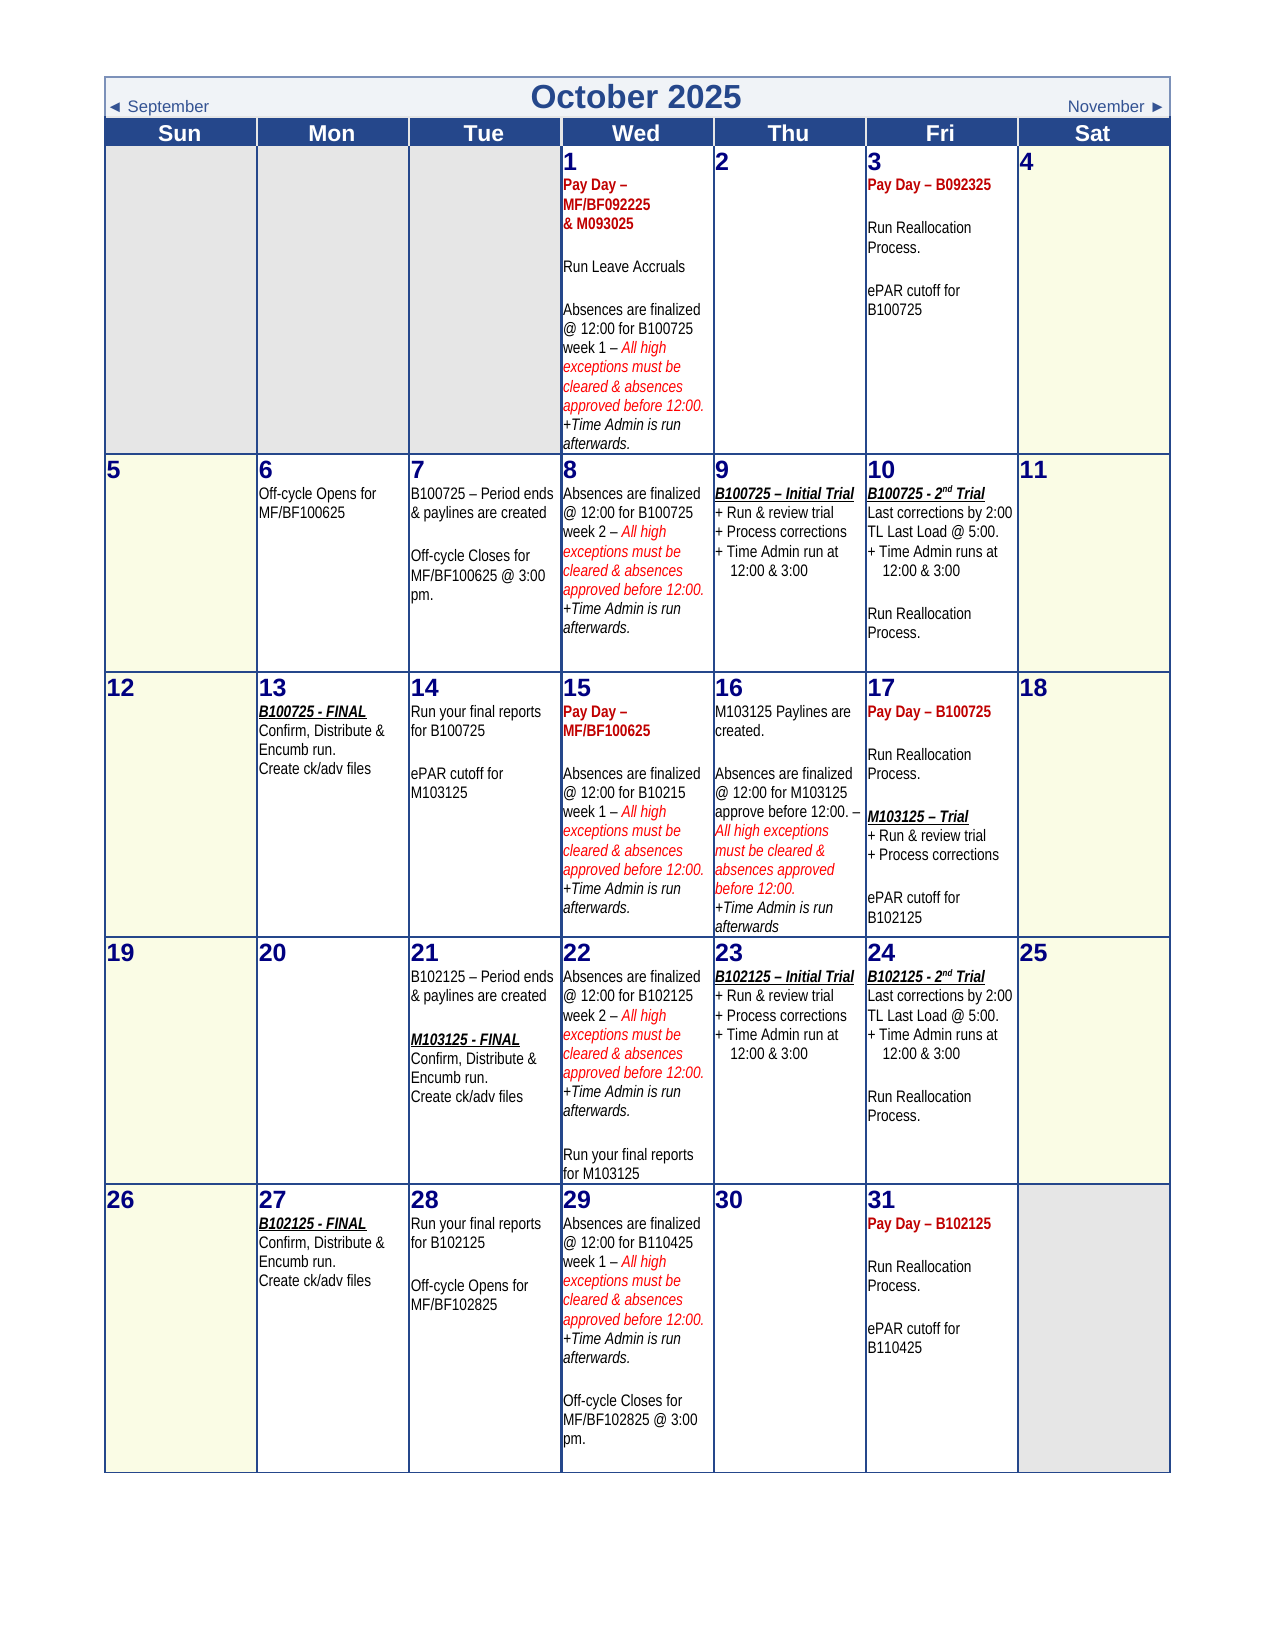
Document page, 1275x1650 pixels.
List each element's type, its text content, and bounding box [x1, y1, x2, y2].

table_cell Wed [563, 118, 713, 146]
table_cell 7 B100725 – Period ends & paylines are created Off-cycle Closes for MF/BF100625 @ 3:00 pm. [410, 455, 560, 671]
table_cell [1019, 1185, 1169, 1472]
table_cell 2 [715, 146, 865, 453]
table_cell 31 Pay Day – B102125 Run Reallocation Process. ePAR cutoff for B110425 [867, 1185, 1017, 1472]
table_cell [410, 146, 560, 453]
table_cell 30 [715, 1185, 865, 1472]
table_cell Tue [410, 118, 560, 146]
table_cell 13 B100725 - FINAL Confirm, Distribute & Encumb run. Create ck/adv files [258, 673, 408, 936]
table_cell 4 [1019, 146, 1169, 453]
table_cell 26 [106, 1185, 256, 1472]
table_cell 23 B102125 – Initial Trial + Run & review trial + Process corrections + Time Admin run at 12:00 & 3:00 [715, 938, 865, 1183]
table_cell 8 Absences are finalized @ 12:00 for B100725 week 2 – All high exceptions must be cleared & absences approved before 12:00. +Time Admin is run afterwards. [563, 455, 713, 671]
table_cell 10 B100725 - 2nd Trial Last corrections by 2:00 TL Last Load @ 5:00. + Time Admin runs at 12:00 & 3:00 Run Reallocation Process. [867, 455, 1017, 671]
table_cell [106, 146, 256, 453]
table_header November ► [1018, 78, 1169, 116]
table_cell 25 [1019, 938, 1169, 1183]
table_cell 29 Absences are finalized @ 12:00 for B110425 week 1 – All high exceptions must be cleared & absences approved before 12:00. +Time Admin is run afterwards. Off-cycle Closes for MF/BF102825 @ 3:00 pm. [563, 1185, 713, 1472]
table_cell Sat [1019, 118, 1169, 146]
table_cell [258, 146, 408, 453]
table_cell Sun [106, 118, 256, 146]
table_cell 16 M103125 Paylines are created. Absences are finalized @ 12:00 for M103125 approve before 12:00. – All high exceptions must be cleared & absences approved before 12:00. +Time Admin is run afterwards [715, 673, 865, 936]
table_cell 14 Run your final reports for B100725 ePAR cutoff for M103125 [410, 673, 560, 936]
table_cell 18 [1019, 673, 1169, 936]
table_cell 28 Run your final reports for B102125 Off-cycle Opens for MF/BF102825 [410, 1185, 560, 1472]
table_cell 21 B102125 – Period ends & paylines are created M103125 - FINAL Confirm, Distribute & Encumb run. Create ck/adv files [410, 938, 560, 1183]
table_cell 24 B102125 - 2nd Trial Last corrections by 2:00 TL Last Load @ 5:00. + Time Admin runs at 12:00 & 3:00 Run Reallocation Process. [867, 938, 1017, 1183]
table_cell 20 [258, 938, 408, 1183]
table_cell 3 Pay Day – B092325 Run Reallocation Process. ePAR cutoff for B100725 [867, 146, 1017, 453]
table_cell 17 Pay Day – B100725 Run Reallocation Process. M103125 – Trial + Run & review trial + Process corrections ePAR cutoff for B102125 [867, 673, 1017, 936]
table_cell 1 Pay Day – MF/BF092225 & M093025 Run Leave Accruals Absences are finalized @ 12:00 for B100725 week 1 – All high exceptions must be cleared & absences approved before 12:00. +Time Admin is run afterwards. [563, 146, 713, 453]
table_cell 27 B102125 - FINAL Confirm, Distribute & Encumb run. Create ck/adv files [258, 1185, 408, 1472]
table_cell Fri [867, 118, 1017, 146]
table_header October 2025 [257, 78, 1018, 116]
table_cell 9 B100725 – Initial Trial + Run & review trial + Process corrections + Time Admin run at 12:00 & 3:00 [715, 455, 865, 671]
table_cell 5 [106, 455, 256, 671]
table_cell 12 [106, 673, 256, 936]
table_cell 15 Pay Day – MF/BF100625 Absences are finalized @ 12:00 for B10215 week 1 – All high exceptions must be cleared & absences approved before 12:00. +Time Admin is run afterwards. [563, 673, 713, 936]
table_cell 11 [1019, 455, 1169, 671]
table_cell 6 Off-cycle Opens for MF/BF100625 [258, 455, 408, 671]
table_header ◄ September [106, 78, 257, 116]
table_cell Thu [715, 118, 865, 146]
table_cell 22 Absences are finalized @ 12:00 for B102125 week 2 – All high exceptions must be cleared & absences approved before 12:00. +Time Admin is run afterwards. Run your final reports for M103125 [563, 938, 713, 1183]
table_cell Mon [258, 118, 408, 146]
table_cell 19 [106, 938, 256, 1183]
